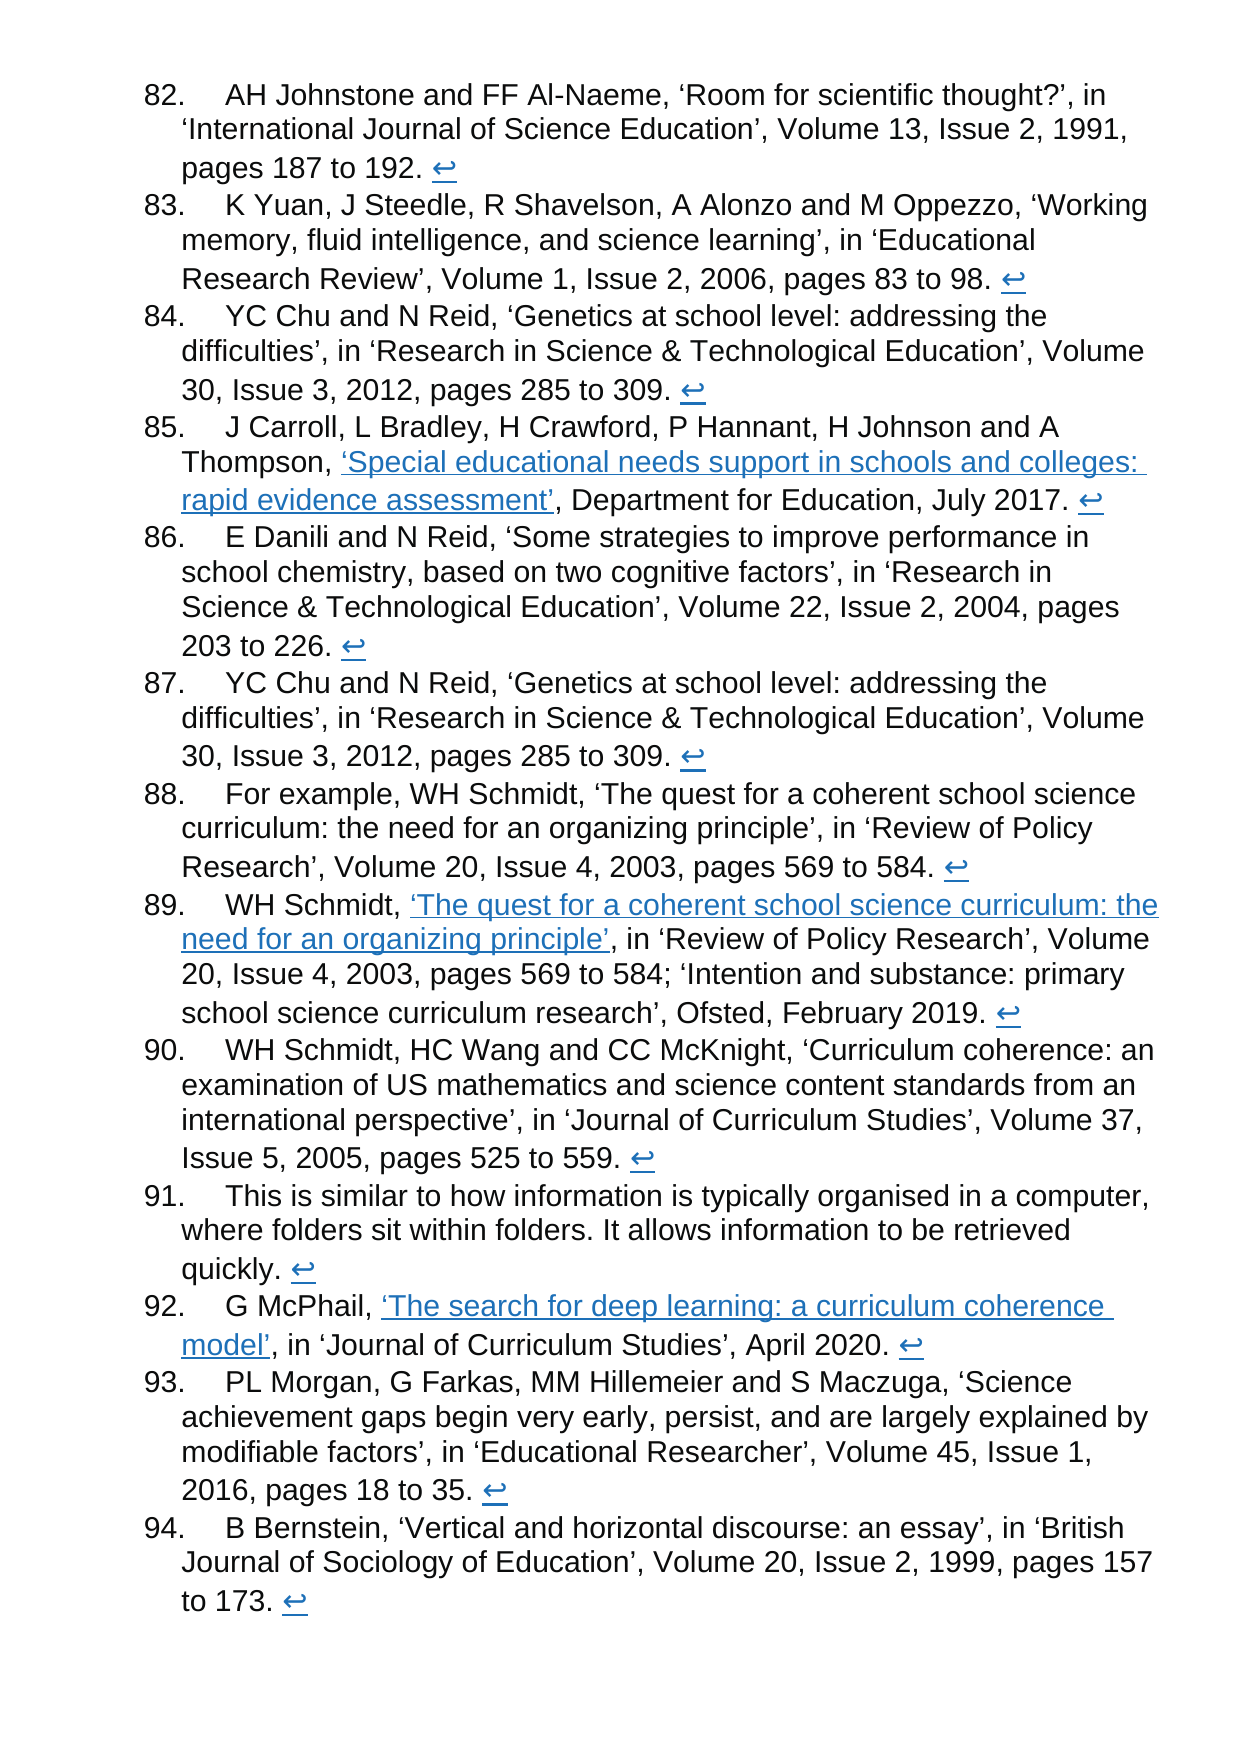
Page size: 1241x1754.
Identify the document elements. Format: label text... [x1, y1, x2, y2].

list K Yuan, J Steedle, R Shavelson, A Alonzo and M Oppezzo, ‘Working memory, fluid intelligence, and science learning’, in ‘Educational Research Review’, Volume 1, Issue 2, 2006, pages 83 to 98. ↩ [144, 187, 1165, 298]
list AH Johnstone and FF Al‐Naeme, ‘Room for scientific thought?’, in ‘International Journal of Science Education’, Volume 13, Issue 2, 1991, pages 187 to 192. ↩ [144, 75, 1165, 187]
list YC Chu and N Reid, ‘Genetics at school level: addressing the difficulties’, in ‘Research in Science & Technological Education’, Volume 30, Issue 3, 2012, pages 285 to 309. ↩ [144, 665, 1165, 776]
list For example, WH Schmidt, ‘The quest for a coherent school science curriculum: the need for an organizing principle’, in ‘Review of Policy Research’, Volume 20, Issue 4, 2003, pages 569 to 584. ↩ [144, 776, 1165, 886]
list B Bernstein, ‘Vertical and horizontal discourse: an essay’, in ‘British Journal of Sociology of Education’, Volume 20, Issue 2, 1999, pages 157 to 173. ↩ [144, 1510, 1165, 1620]
list This is similar to how information is typically organised in a computer, where folders sit within folders. It allows information to be retrieved quickly. ↩ [144, 1177, 1165, 1288]
list YC Chu and N Reid, ‘Genetics at school level: addressing the difficulties’, in ‘Research in Science & Technological Education’, Volume 30, Issue 3, 2012, pages 285 to 309. ↩ [144, 298, 1165, 409]
list PL Morgan, G Farkas, MM Hillemeier and S Maczuga, ‘Science achievement gaps begin very early, persist, and are largely explained by modifiable factors’, in ‘Educational Researcher’, Volume 45, Issue 1, 2016, pages 18 to 35. ↩ [144, 1364, 1165, 1510]
list WH Schmidt, HC Wang and CC McKnight, ‘Curriculum coherence: an examination of US mathematics and science content standards from an international perspective’, in ‘Journal of Curriculum Studies’, Volume 37, Issue 5, 2005, pages 525 to 559. ↩ [144, 1032, 1165, 1177]
list E Danili and N Reid, ‘Some strategies to improve performance in school chemistry, based on two cognitive factors’, in ‘Research in Science & Technological Education’, Volume 22, Issue 2, 2004, pages 203 to 226. ↩ [144, 519, 1165, 665]
list G McPhail, ‘The search for deep learning: a curriculum coherence model’, in ‘Journal of Curriculum Studies’, April 2020. ↩ [144, 1288, 1165, 1364]
list WH Schmidt, ‘The quest for a coherent school science curriculum: the need for an organizing principle’, in ‘Review of Policy Research’, Volume 20, Issue 4, 2003, pages 569 to 584; ‘Intention and substance: primary school science curriculum research’, Ofsted, February 2019. ↩ [144, 886, 1165, 1032]
list J Carroll, L Bradley, H Crawford, P Hannant, H Johnson and A Thompson, ‘Special educational needs support in schools and colleges: rapid evidence assessment’, Department for Education, July 2017. ↩ [144, 409, 1165, 519]
